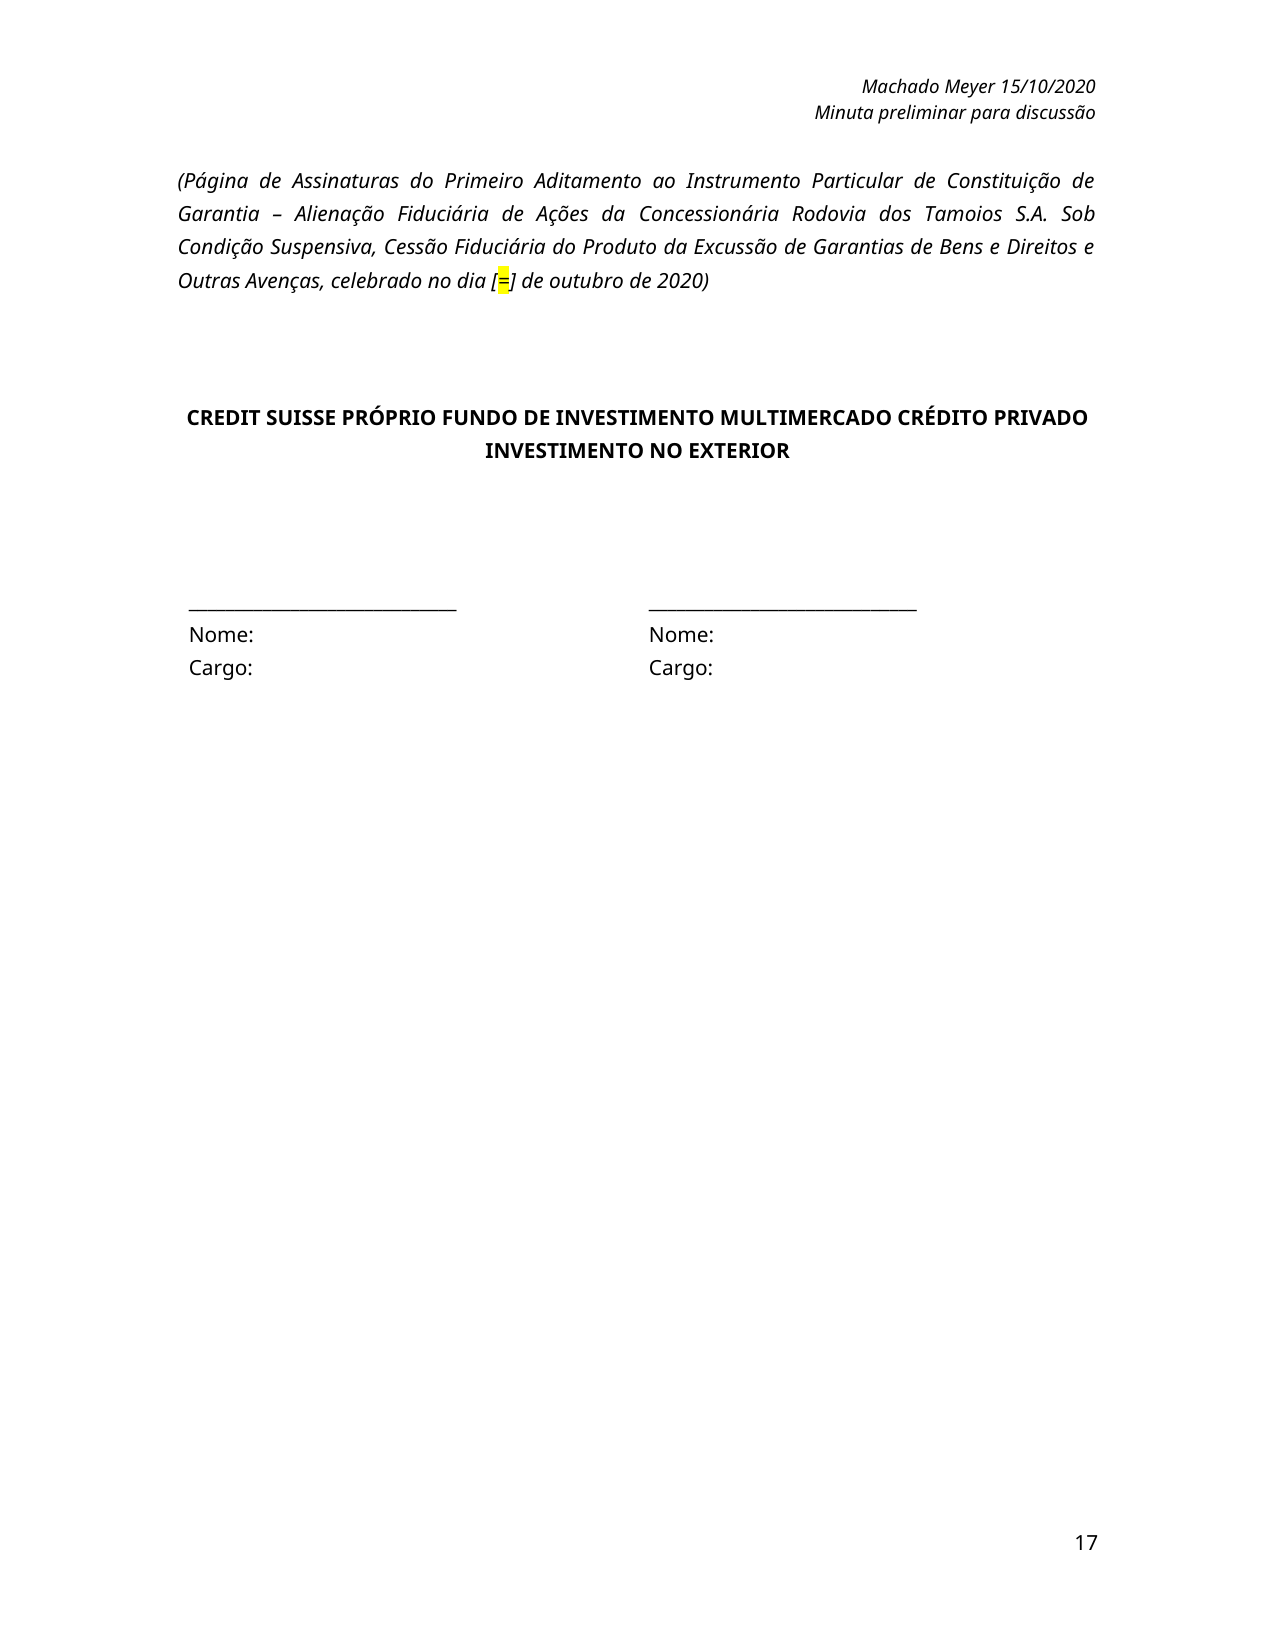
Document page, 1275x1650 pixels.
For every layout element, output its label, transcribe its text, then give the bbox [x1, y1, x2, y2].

table_header _____________________________ Nome: Cargo: [638, 570, 1098, 695]
text (Página de Assinaturas do Primeiro Aditamento ao Instrumento Particular de Constituição de Garantia – Alienação Fiduciária de Ações da Concessionária Rodovia dos Tamoios S.A. Sob Condição Suspensiva, Cessão Fiduciária do Produto da Excussão de Garantias de Bens e Direitos e Outras Avenças, celebrado no dia [=] de outubro de 2020) [177, 161, 1098, 295]
text CREDIT SUISSE PRÓPRIO FUNDO DE INVESTIMENTO MULTIMERCADO CRÉDITO PRIVADO INVESTIMENTO NO EXTERIOR [177, 399, 1098, 466]
table_header _____________________________ Nome: Cargo: [177, 570, 637, 695]
